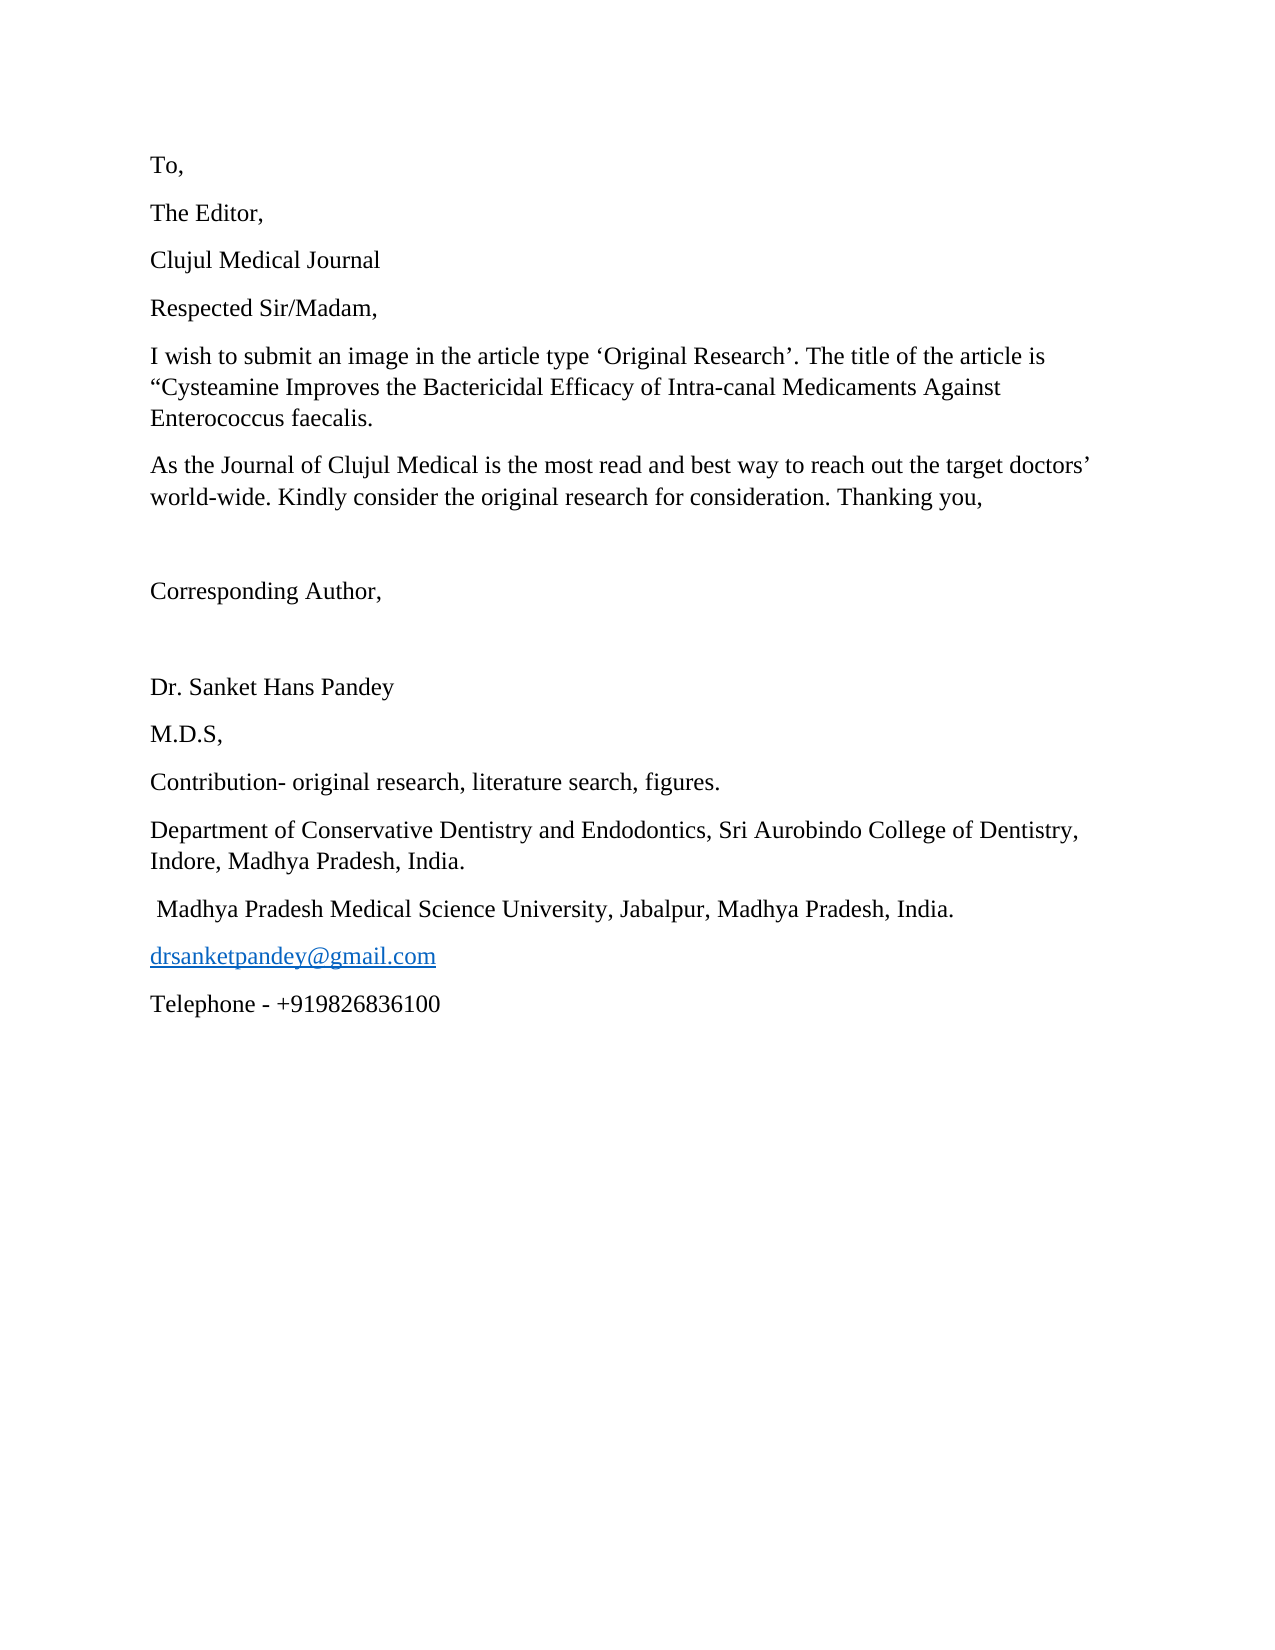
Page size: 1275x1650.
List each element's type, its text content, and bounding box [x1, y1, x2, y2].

text Respected Sir/Madam, [150, 293, 1125, 322]
text Madhya Pradesh Medical Science University, Jabalpur, Madhya Pradesh, India. [150, 894, 1125, 922]
text Department of Conservative Dentistry and Endodontics, Sri Aurobindo College of Dentistry, Indore, Madhya Pradesh, India. [150, 815, 1125, 875]
text Corresponding Author, [150, 576, 1125, 605]
text To, [150, 150, 1125, 179]
text M.D.S, [150, 719, 1125, 748]
text Contribution- original research, literature search, figures. [150, 767, 1125, 796]
text The Editor, [150, 198, 1125, 226]
text Telephone - +919826836100 [150, 989, 1125, 1018]
text I wish to submit an image in the article type ‘Original Research’. The title of the article is “Cysteamine Improves the Bactericidal Efficacy of Intra-canal Medicaments Against Enterococcus faecalis. [150, 341, 1125, 432]
text Dr. Sanket Hans Pandey [150, 672, 1125, 701]
text Clujul Medical Journal [150, 245, 1125, 274]
text drsanketpandey@gmail.com [150, 941, 1125, 970]
text As the Journal of Clujul Medical is the most read and best way to reach out the target doctors’ world-wide. Kindly consider the original research for consideration. Thanking you, [150, 451, 1125, 510]
